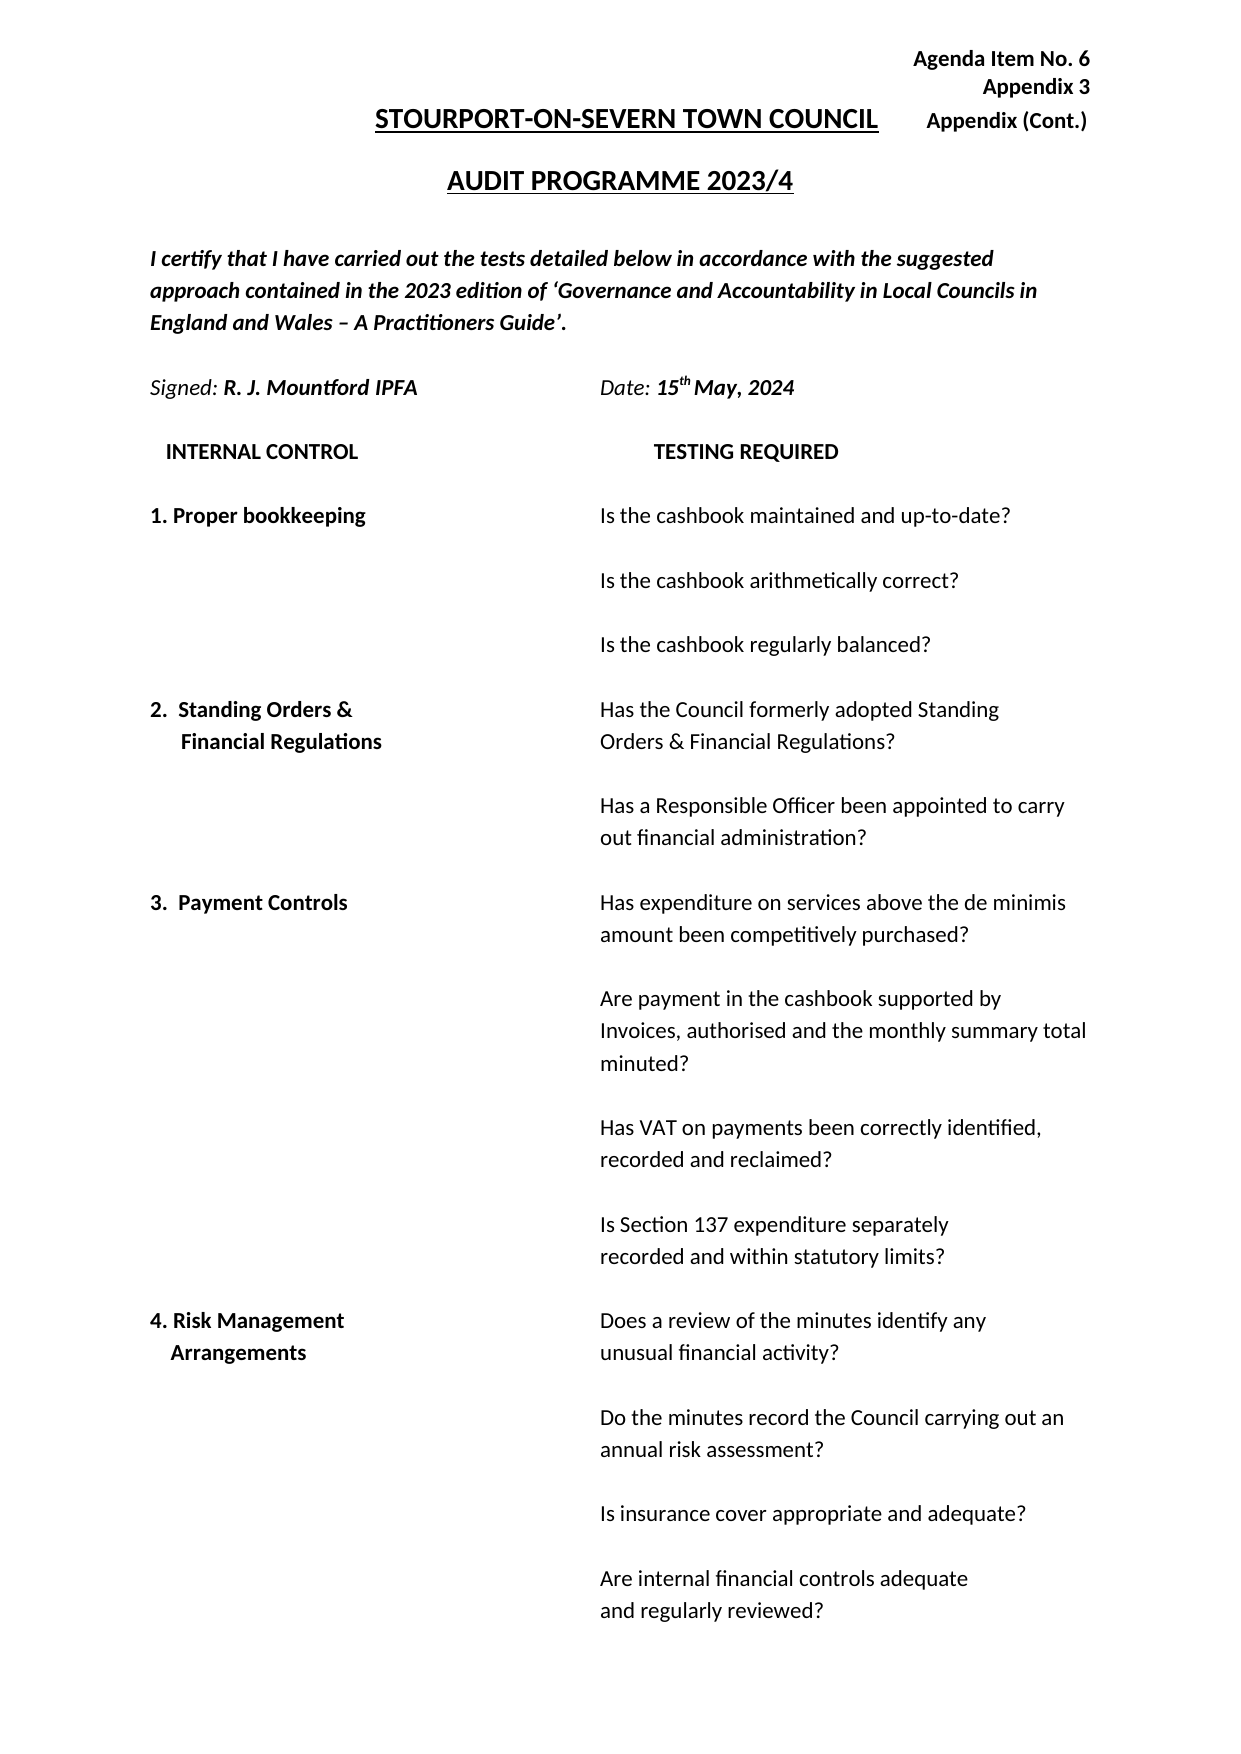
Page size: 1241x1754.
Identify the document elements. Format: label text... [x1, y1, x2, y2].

text Invoices, authorised and the monthly summary total minuted? [600, 1017, 1090, 1077]
text Is insurance cover appropriate and adequate? [525, 1499, 1090, 1527]
text annual risk assessment? [525, 1435, 1090, 1463]
text recorded and within statutory limits? [525, 1242, 1090, 1270]
text AUDIT PROGRAMME 2023/4 [150, 162, 1090, 198]
text 4. Risk Management Does a review of the minutes identify any [150, 1306, 1090, 1334]
text and regularly reviewed? [150, 1596, 1090, 1624]
text Has a Responsible Officer been appointed to carry [525, 791, 1090, 819]
text Financial Regulations Orders & Financial Regulations? [150, 727, 1090, 755]
text Are payment in the cashbook supported by [525, 984, 1090, 1012]
text Is the cashbook regularly balanced? [525, 630, 1090, 658]
text Do the minutes record the Council carrying out an [600, 1403, 1090, 1431]
text I certify that I have carried out the tests detailed below in accordance with the suggested approach contained in the 2023 edition of ‘Governance and Accountability in Local Councils in England and Wales – A Practitioners Guide’. [150, 244, 1090, 336]
text amount been competitively purchased? [525, 920, 1090, 948]
text recorded and reclaimed? [525, 1145, 1090, 1173]
text Is the cashbook arithmetically correct? [525, 566, 1090, 594]
text INTERNAL CONTROL TESTING REQUIRED [150, 437, 1090, 465]
text 2. Standing Orders & Has the Council formerly adopted Standing [150, 695, 1090, 723]
text Is Section 137 expenditure separately [525, 1210, 1090, 1238]
text Signed: R. J. Mountford IPFA Date: 15th May, 2024 [150, 373, 1090, 401]
text out financial administration? [525, 823, 1090, 851]
text 1. Proper bookkeeping Is the cashbook maintained and up-to-date? [150, 502, 1090, 529]
text Are internal financial controls adequate [150, 1564, 1090, 1592]
text 3. Payment Controls Has expenditure on services above the de minimis [150, 888, 1090, 916]
text Arrangements unusual financial activity? [150, 1338, 1090, 1366]
text STOURPORT-ON-SEVERN TOWN COUNCIL Appendix (Cont.) [375, 100, 1090, 136]
text Has VAT on payments been correctly identified, [525, 1113, 1090, 1141]
